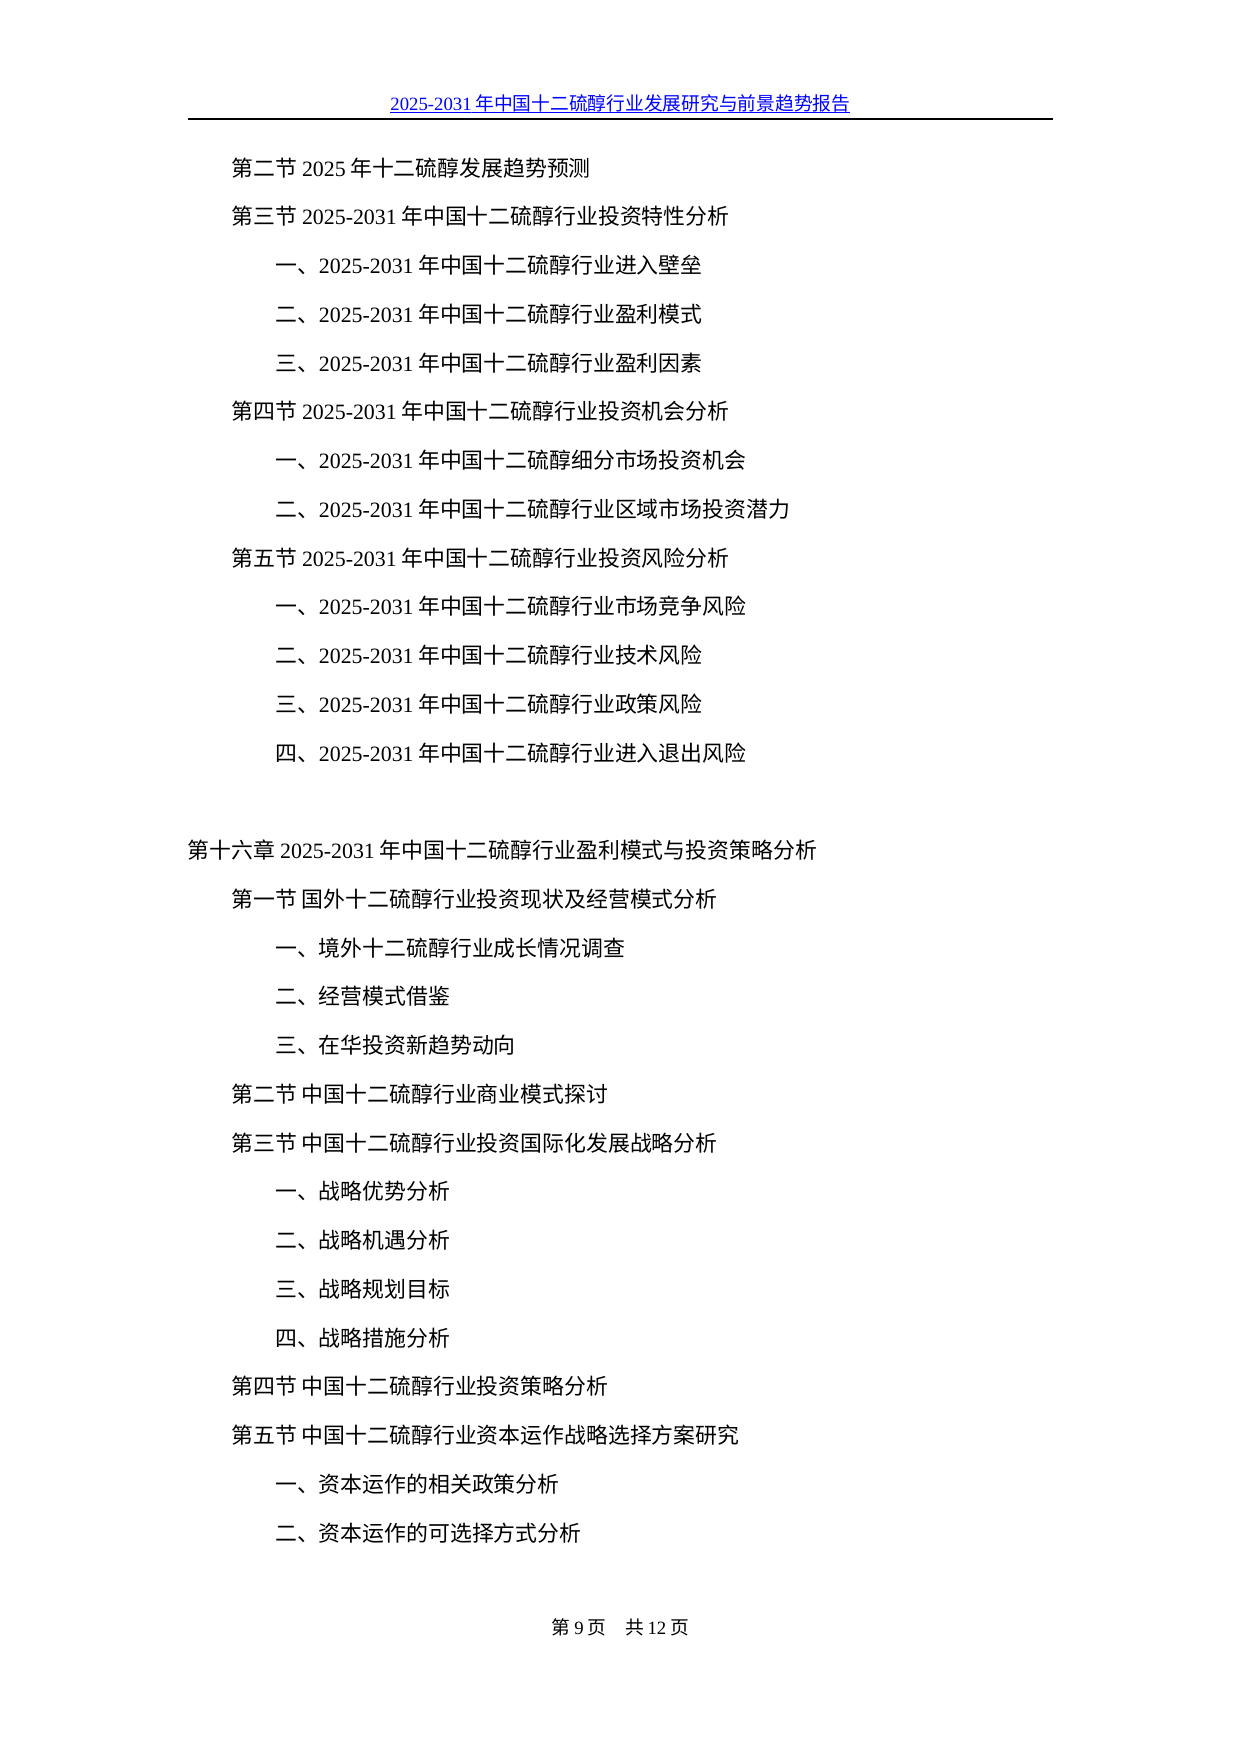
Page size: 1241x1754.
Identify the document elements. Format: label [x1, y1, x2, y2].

text [187, 150, 1053, 1548]
